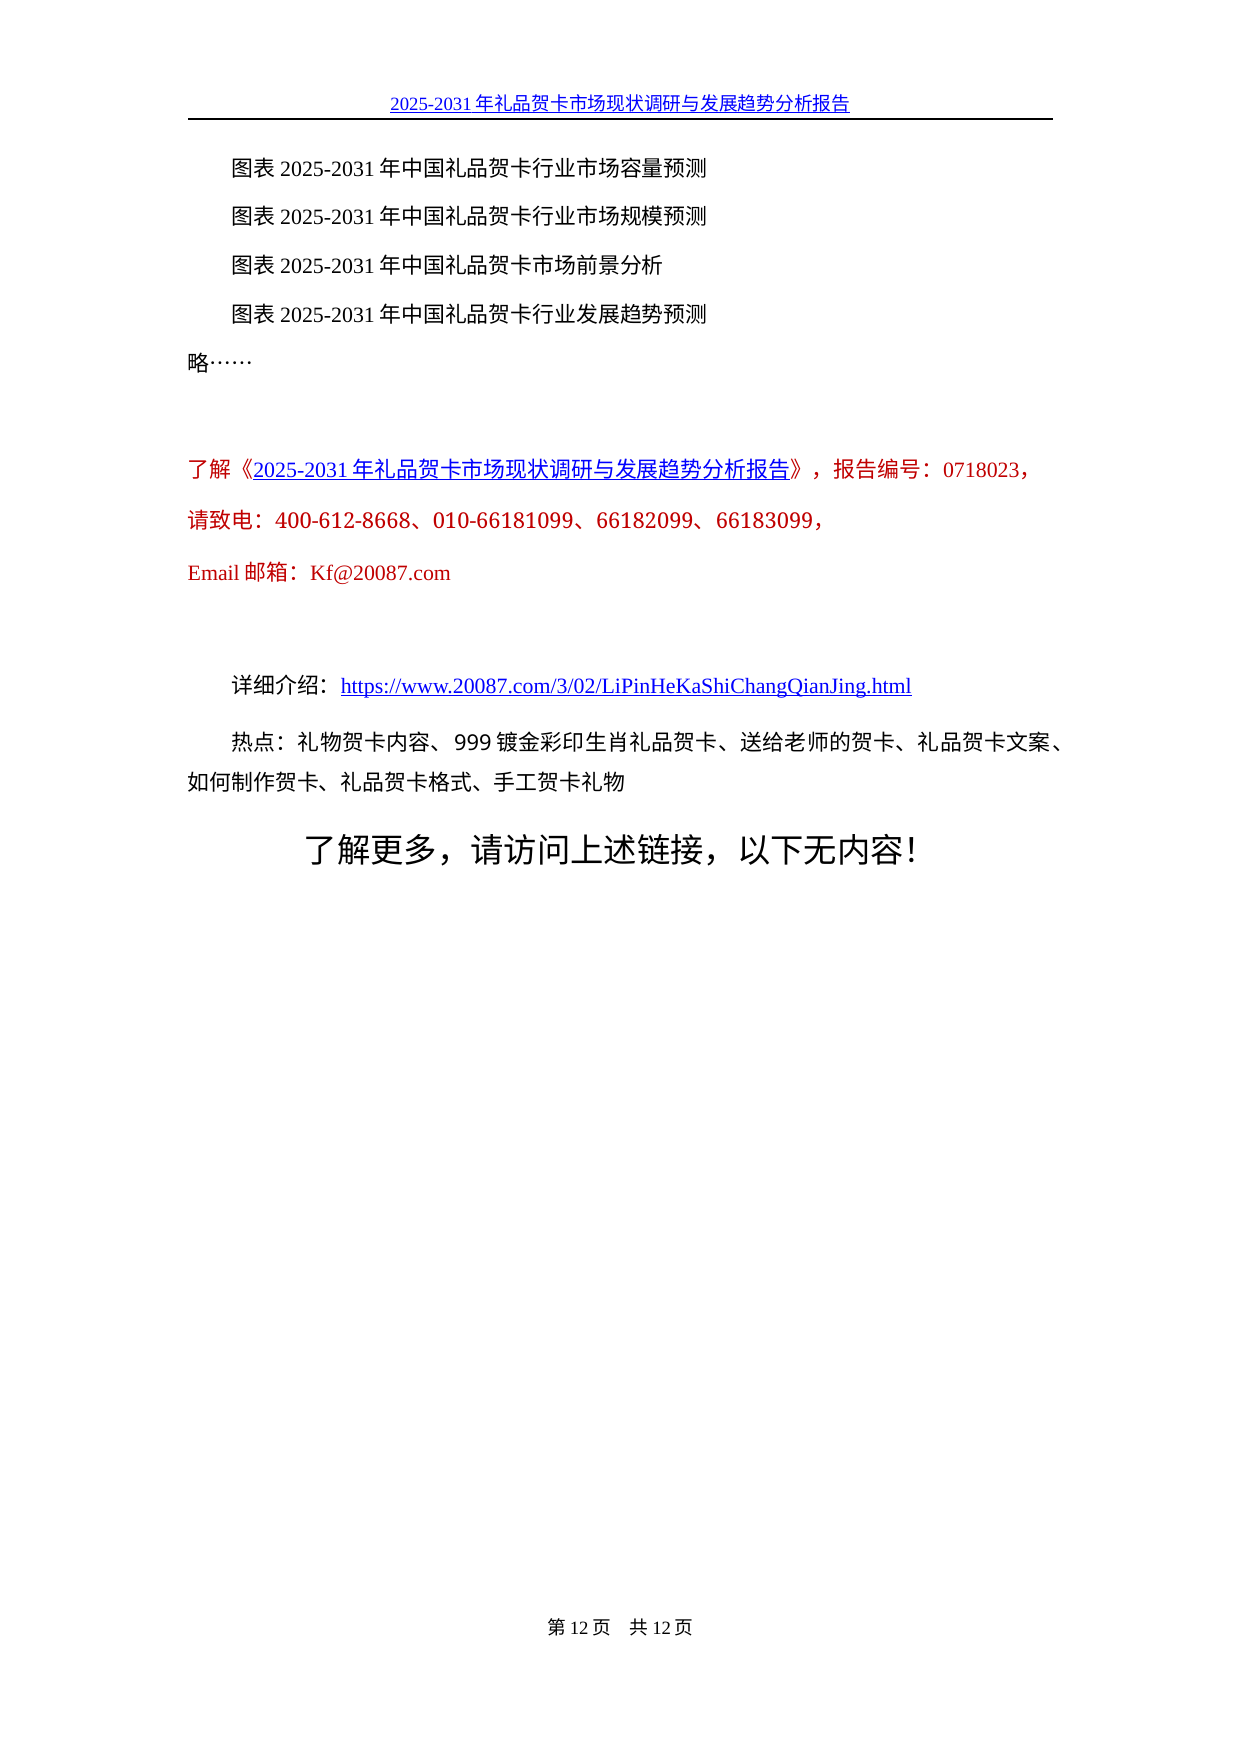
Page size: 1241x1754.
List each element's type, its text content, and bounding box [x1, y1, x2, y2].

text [187, 150, 1053, 378]
text 了解《2025-2031年礼品贺卡市场现状调研与发展趋势分析报告》，报告编号：0718023， [187, 452, 1053, 484]
title 了解更多，请访问上述链接，以下无内容！ [187, 815, 1053, 880]
text 热点：礼物贺卡内容、999镀金彩印生肖礼品贺卡、送给老师的贺卡、礼品贺卡文案、如何制作贺卡、礼品贺卡格式、手工贺卡礼物 [187, 724, 1053, 797]
text 详细介绍：https://www.20087.com/3/02/LiPinHeKaShiChangQianJing.html [187, 668, 1053, 700]
text 请致电：400-612-8668、010-66181099、66182099、66183099， [187, 503, 1053, 536]
text Email邮箱：Kf@20087.com [187, 555, 1053, 587]
